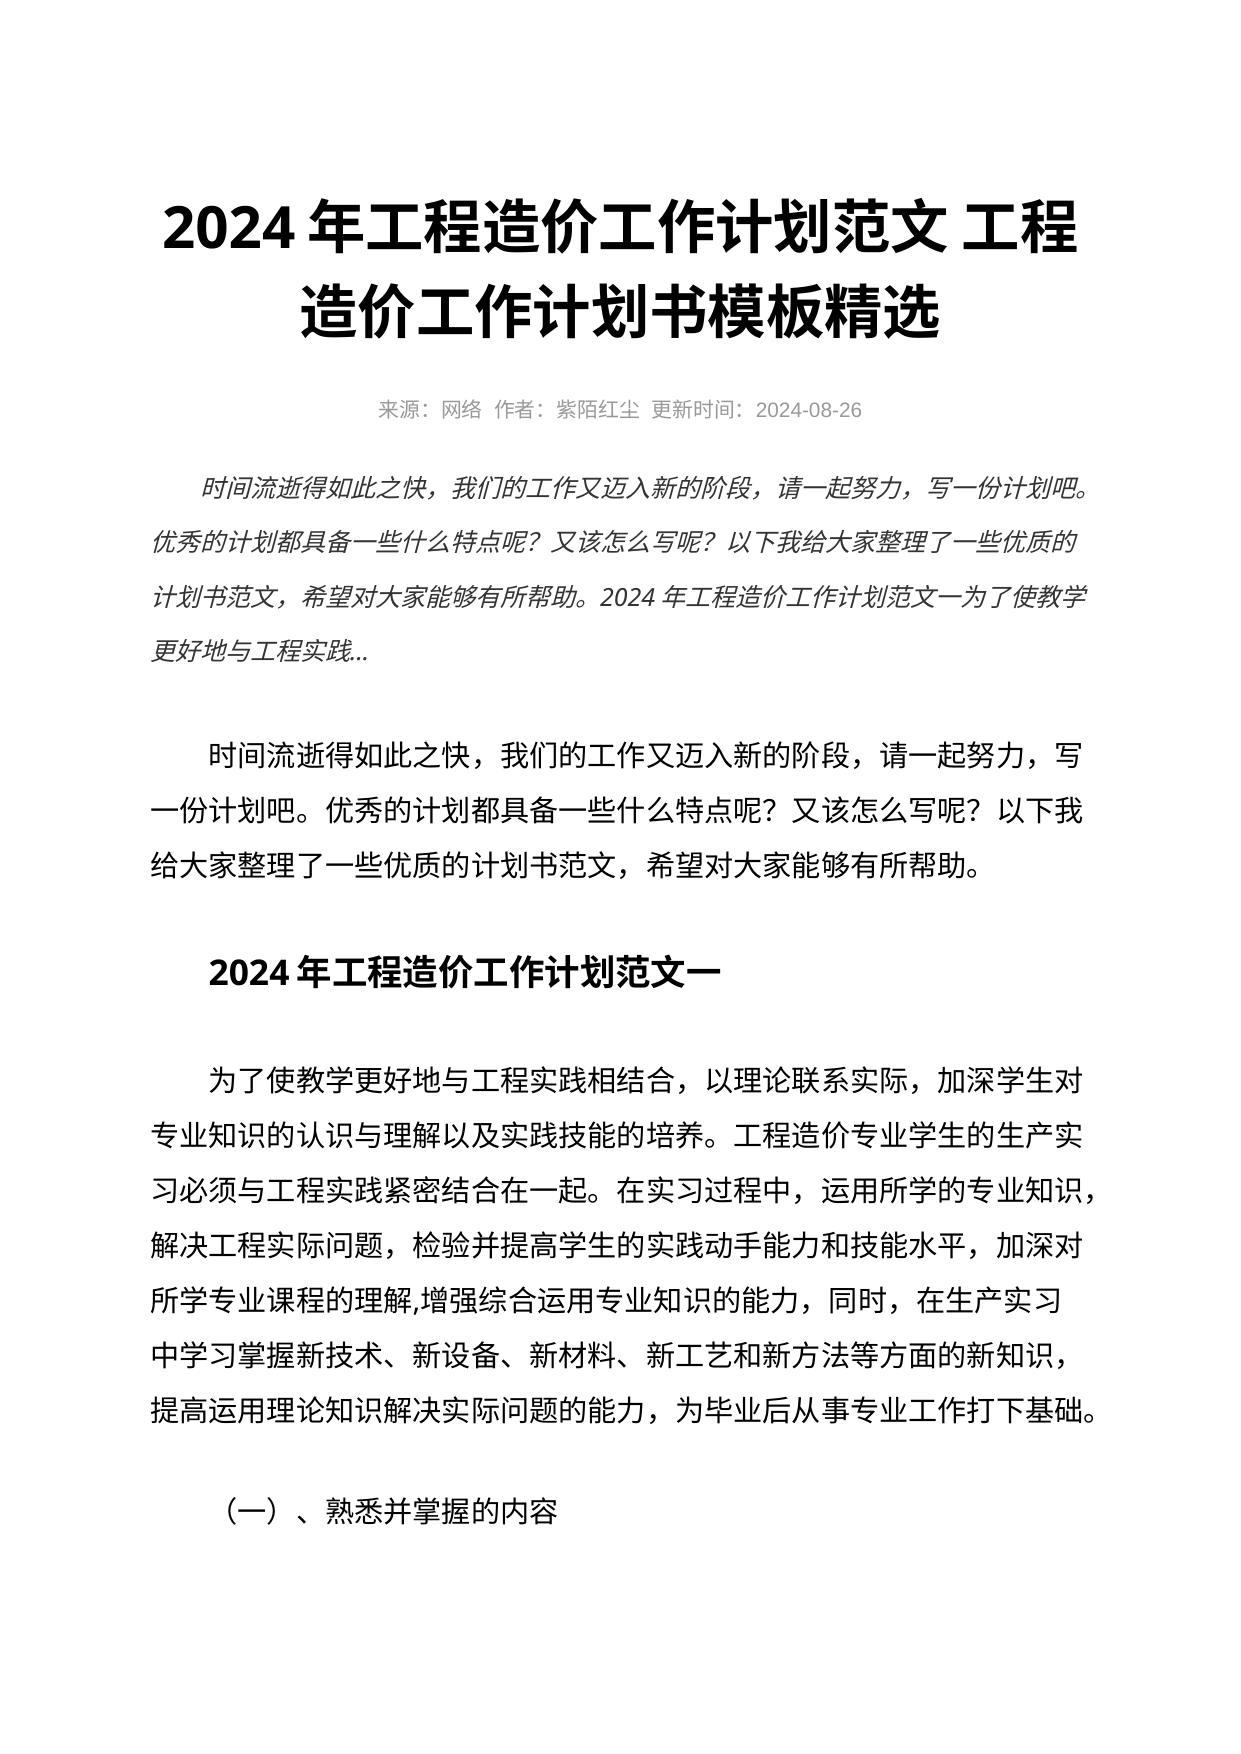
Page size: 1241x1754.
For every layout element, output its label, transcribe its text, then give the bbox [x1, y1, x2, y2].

text 为了使教学更好地与工程实践相结合，以理论联系实际，加深学生对专业知识的认识与理解以及实践技能的培养。工程造价专业学生的生产实习必须与工程实践紧密结合在一起。在实习过程中，运用所学的专业知识，解决工程实际问题，检验并提高学生的实践动手能力和技能水平，加深对所学专业课程的理解,增强综合运用专业知识的能力，同时，在生产实习中学习掌握新技术、新设备、新材料、新工艺和新方法等方面的新知识，提高运用理论知识解决实际问题的能力，为毕业后从事专业工作打下基础。 [150, 1058, 1090, 1429]
text （一）、熟悉并掌握的内容 [150, 1489, 1090, 1531]
text 时间流逝得如此之快，我们的工作又迈入新的阶段，请一起努力，写一份计划吧。优秀的计划都具备一些什么特点呢？又该怎么写呢？以下我给大家整理了一些优质的计划书范文，希望对大家能够有所帮助。2024年工程造价工作计划范文一为了使教学更好地与工程实践... [150, 468, 1090, 668]
text 来源：网络 作者：紫陌红尘 更新时间：2024-08-26 [150, 397, 1090, 421]
subtitle 2024年工程造价工作计划范文 工程造价工作计划书模板精选 [150, 181, 1090, 351]
text 时间流逝得如此之快，我们的工作又迈入新的阶段，请一起努力，写一份计划吧。优秀的计划都具备一些什么特点呢？又该怎么写呢？以下我给大家整理了一些优质的计划书范文，希望对大家能够有所帮助。 [150, 733, 1090, 885]
text 2024年工程造价工作计划范文一 [150, 944, 1090, 996]
